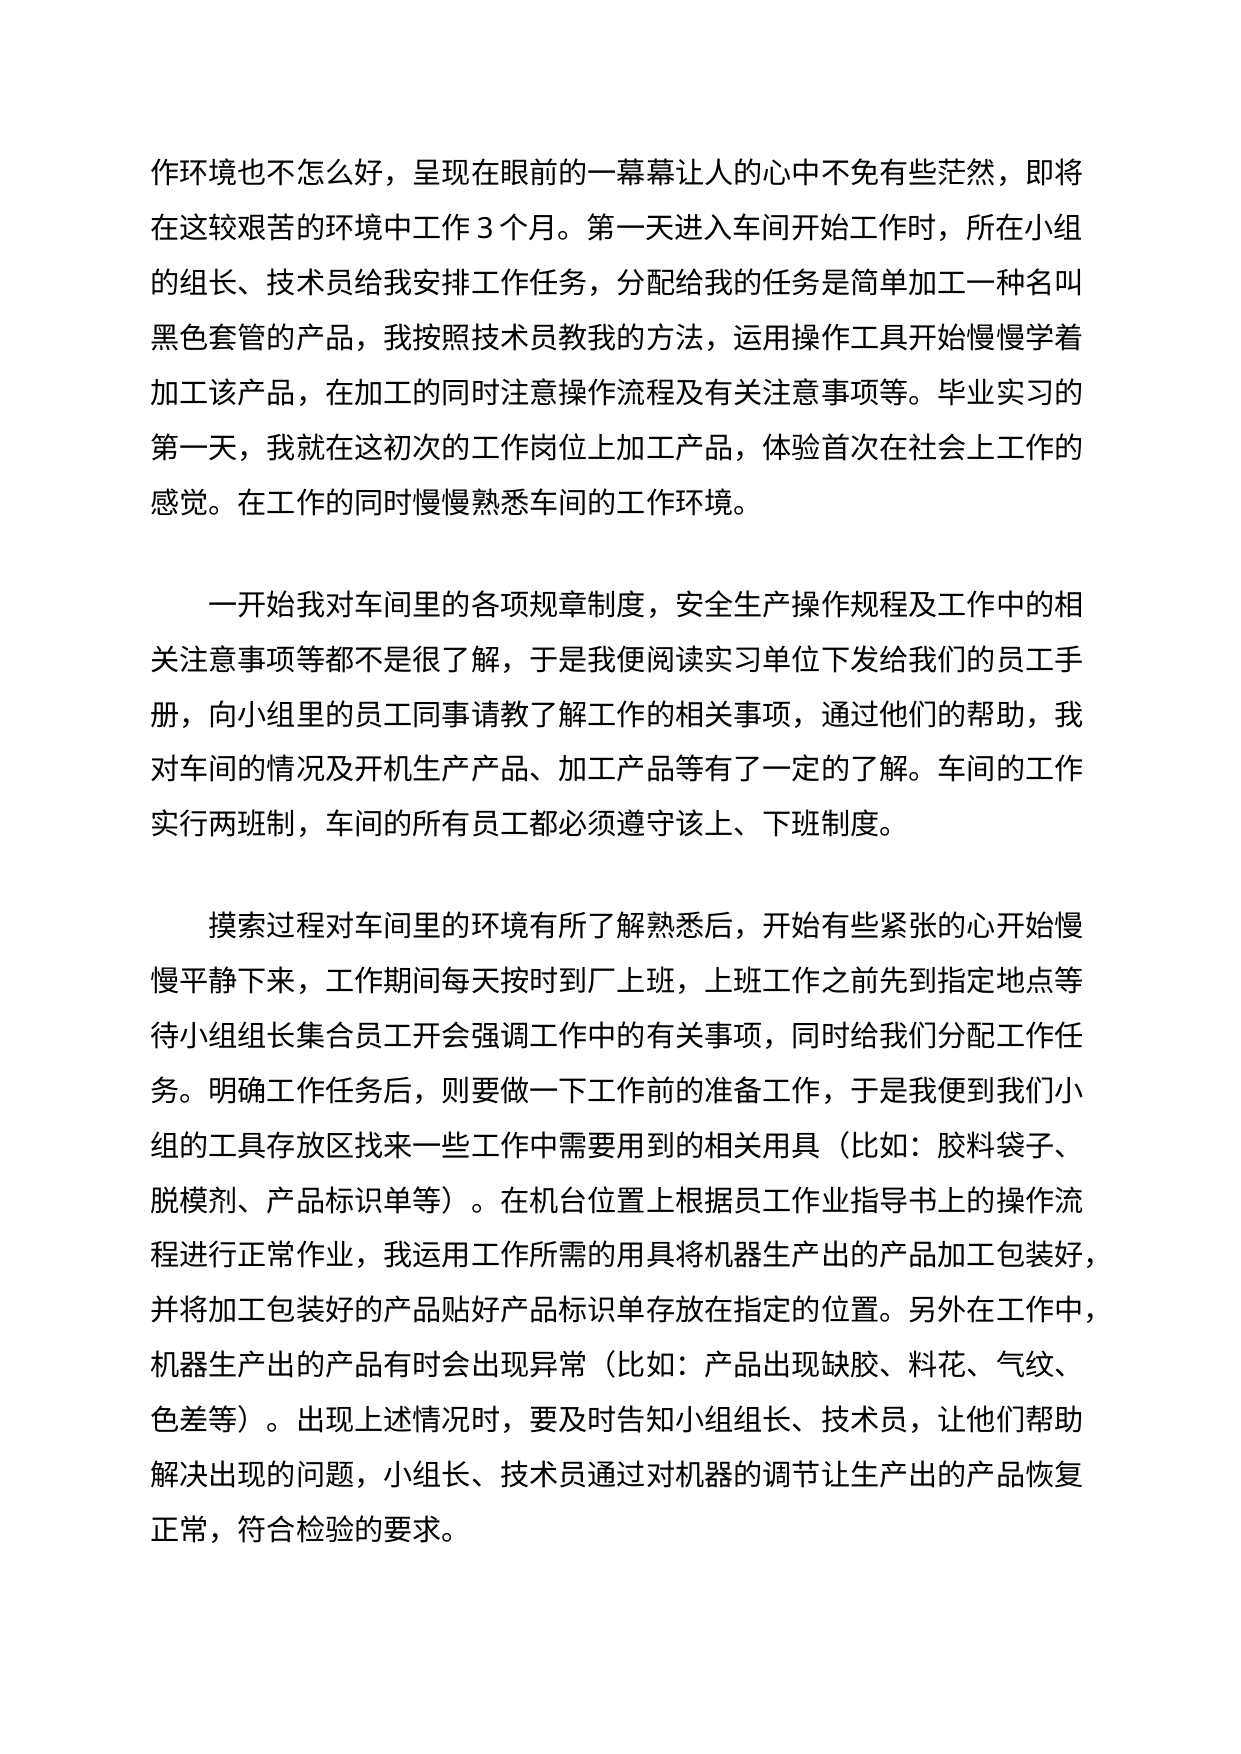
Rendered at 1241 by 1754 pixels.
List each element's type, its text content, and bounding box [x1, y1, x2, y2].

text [150, 150, 1090, 522]
text 摸索过程对车间里的环境有所了解熟悉后，开始有些紧张的心开始慢慢平静下来，工作期间每天按时到厂上班，上班工作之前先到指定地点等待小组组长集合员工开会强调工作中的有关事项，同时给我们分配工作任务。明确工作任务后，则要做一下工作前的准备工作，于是我便到我们小组的工具存放区找来一些工作中需要用到的相关用具（比如：胶料袋子、脱模剂、产品标识单等）。在机台位置上根据员工作业指导书上的操作流程进行正常作业，我运用工作所需的用具将机器生产出的产品加工包装好，并将加工包装好的产品贴好产品标识单存放在指定的位置。另外在工作中，机器生产出的产品有时会出现异常（比如：产品出现缺胶、料花、气纹、色差等）。出现上述情况时，要及时告知小组组长、技术员，让他们帮助解决出现的问题，小组长、技术员通过对机器的调节让生产出的产品恢复正常，符合检验的要求。 [150, 903, 1090, 1549]
text 一开始我对车间里的各项规章制度，安全生产操作规程及工作中的相关注意事项等都不是很了解，于是我便阅读实习单位下发给我们的员工手册，向小组里的员工同事请教了解工作的相关事项，通过他们的帮助，我对车间的情况及开机生产产品、加工产品等有了一定的了解。车间的工作实行两班制，车间的所有员工都必须遵守该上、下班制度。 [150, 581, 1090, 843]
